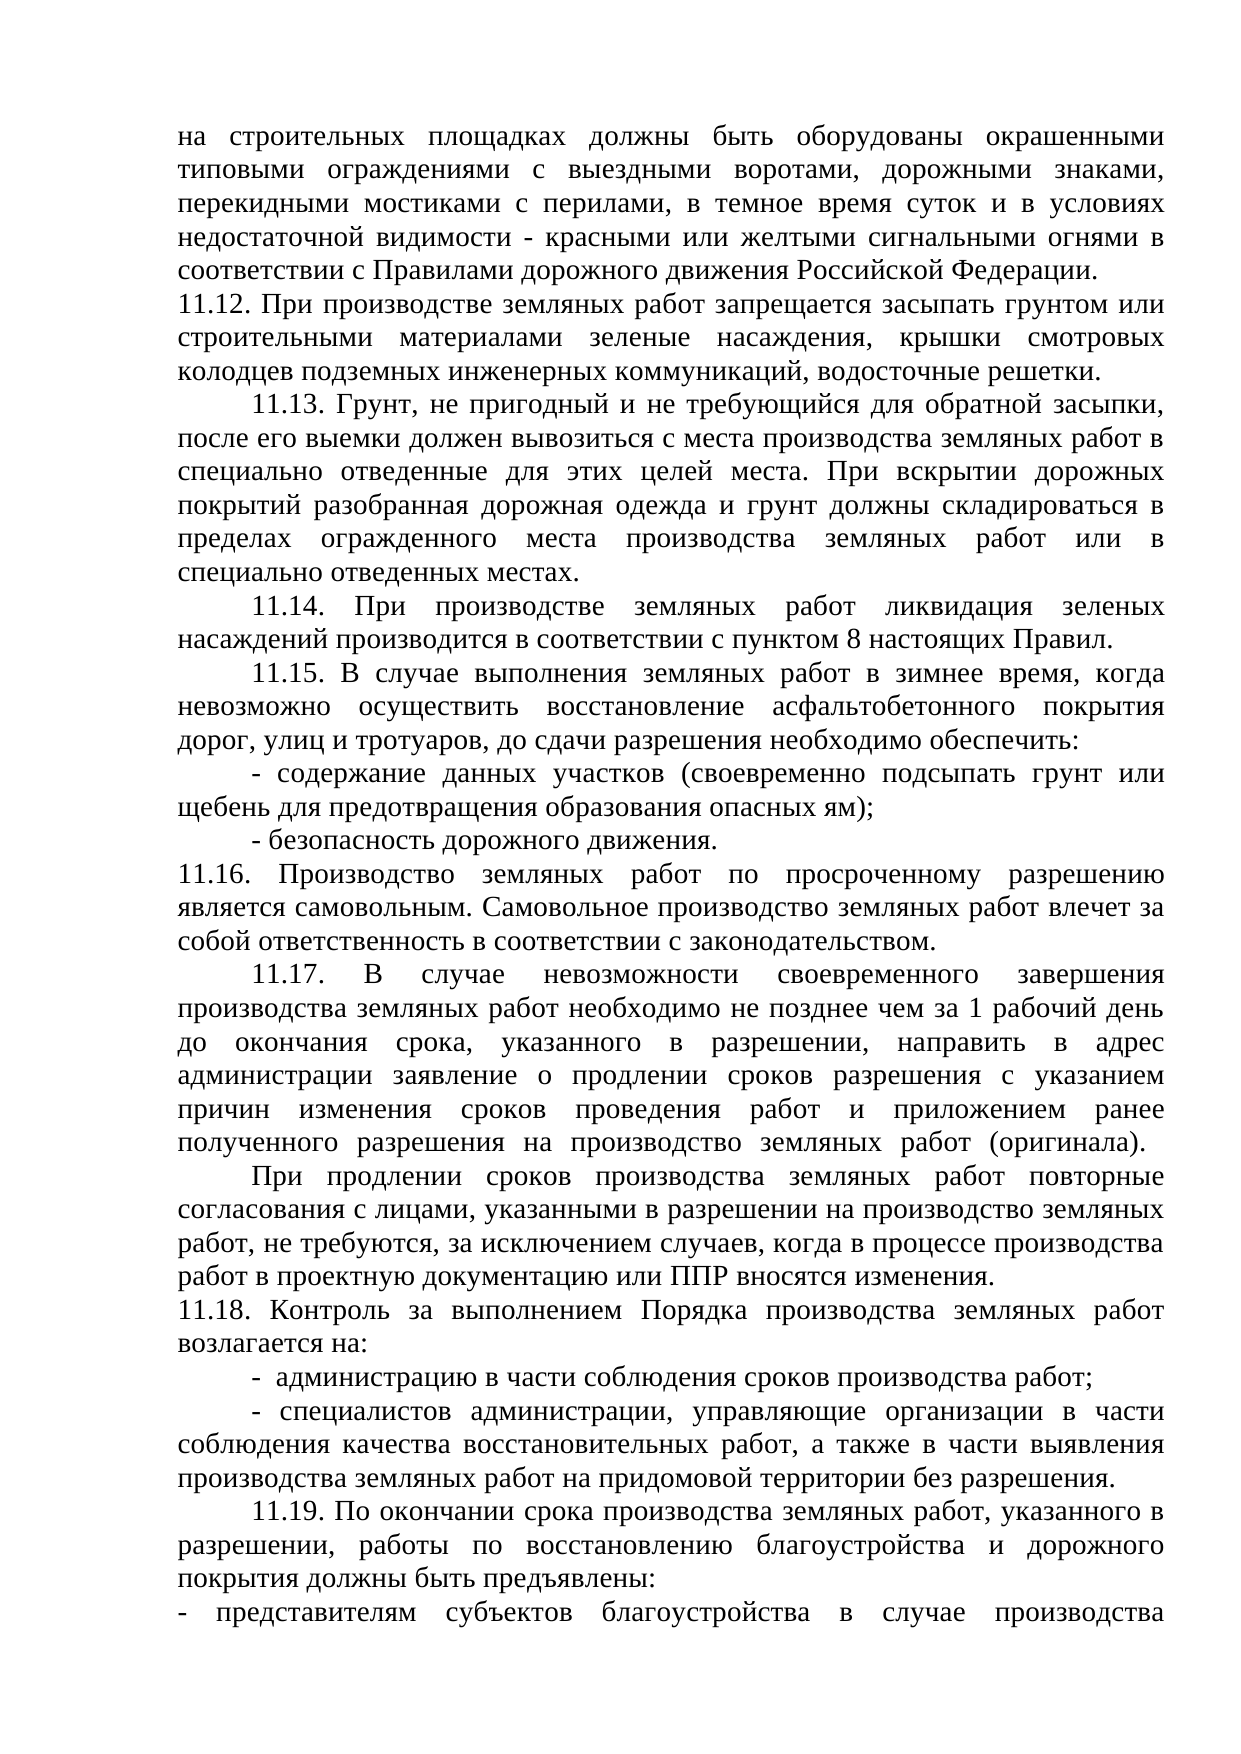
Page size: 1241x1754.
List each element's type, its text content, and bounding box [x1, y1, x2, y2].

text - безопасность дорожного движения. [177, 822, 1110, 856]
text 11.15. В случае выполнения земляных работ в зимнее время, когда невозможно осуществить восстановление асфальтобетонного покрытия дорог, улиц и тротуаров, до сдачи разрешения необходимо обеспечить: [177, 655, 1166, 755]
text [177, 118, 1166, 286]
text 11.17. В случае невозможности своевременного завершения производства земляных работ необходимо не позднее чем за 1 рабочий день до окончания срока, указанного в разрешении, направить в адрес администрации заявление о продлении сроков разрешения с указанием причин изменения сроков проведения работ и приложением ранее полученного разрешения на производство земляных работ (оригинала). При продлении сроков производства земляных работ повторные согласования с лицами, указанными в разрешении на производство земляных работ, не требуются, за исключением случаев, когда в процессе производства работ в проектную документацию или ППР вносятся изменения. [177, 957, 1166, 1292]
text 11.13. Грунт, не пригодный и не требующийся для обратной засыпки, после его выемки должен вывозиться с места производства земляных работ в специально отведенные для этих целей места. При вскрытии дорожных покрытий разобранная дорожная одежда и грунт должны складироваться в пределах огражденного места производства земляных работ или в специально отведенных местах. [177, 386, 1166, 588]
text 11.19. По окончании срока производства земляных работ, указанного в разрешении, работы по восстановлению благоустройства и дорожного покрытия должны быть предъявлены: [177, 1493, 1166, 1594]
text 11.14. При производстве земляных работ ликвидация зеленых насаждений производится в соответствии с пунктом 8 настоящих Правил. [177, 588, 1166, 655]
text 11.16. Производство земляных работ по просроченному разрешению является самовольным. Самовольное производство земляных работ влечет за собой ответственность в соответствии с законодательством. [177, 856, 1166, 957]
text - содержание данных участков (своевременно подсыпать грунт или щебень для предотвращения образования опасных ям); [177, 755, 1166, 822]
text 11.12. При производстве земляных работ запрещается засыпать грунтом или строительными материалами зеленые насаждения, крышки смотровых колодцев подземных инженерных коммуникаций, водосточные решетки. [177, 286, 1166, 386]
text - администрацию в части соблюдения сроков производства работ; [177, 1359, 1110, 1393]
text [177, 1594, 1166, 1627]
text - специалистов администрации, управляющие организации в части соблюдения качества восстановительных работ, а также в части выявления производства земляных работ на придомовой территории без разрешения. [177, 1393, 1166, 1493]
text 11.18. Контроль за выполнением Порядка производства земляных работ возлагается на: [177, 1292, 1166, 1359]
